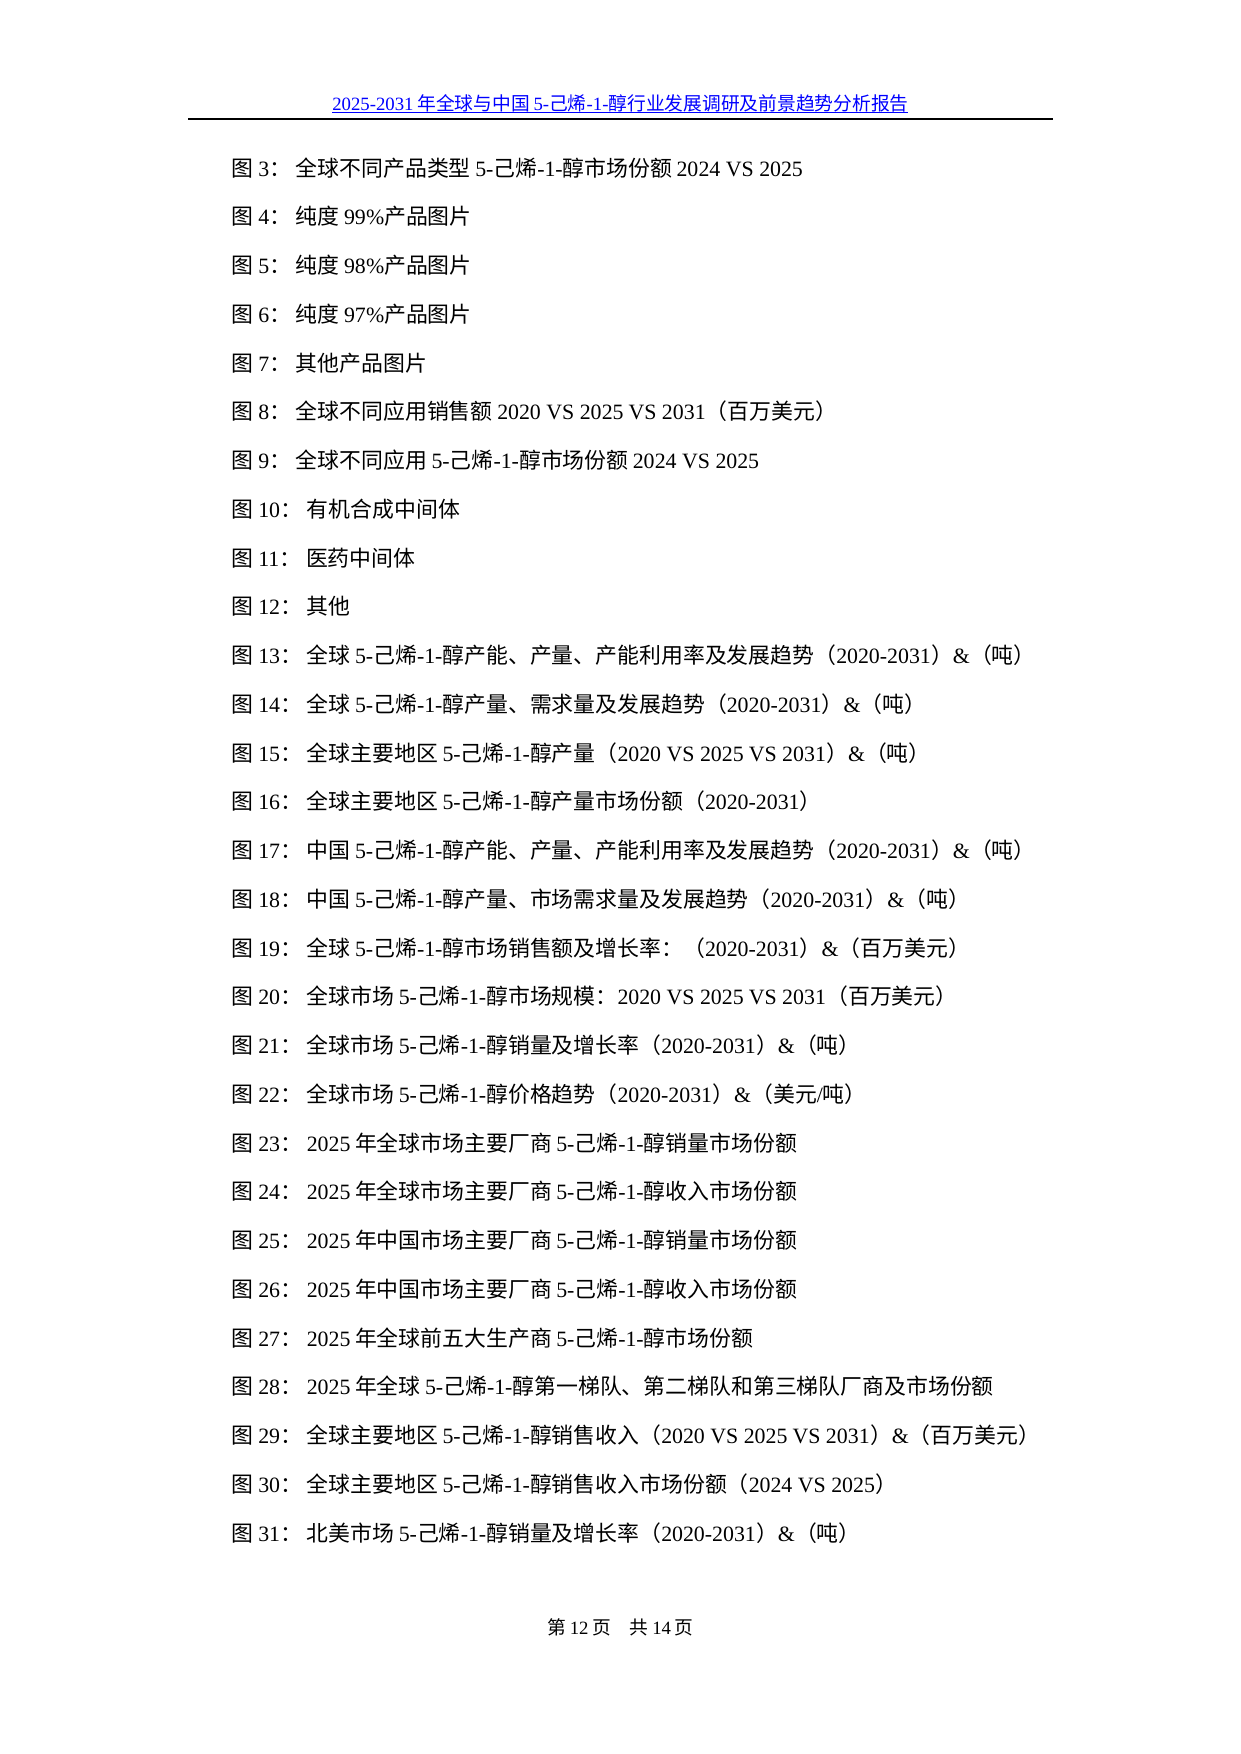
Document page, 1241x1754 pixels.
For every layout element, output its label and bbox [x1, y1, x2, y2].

text [187, 150, 1053, 1548]
